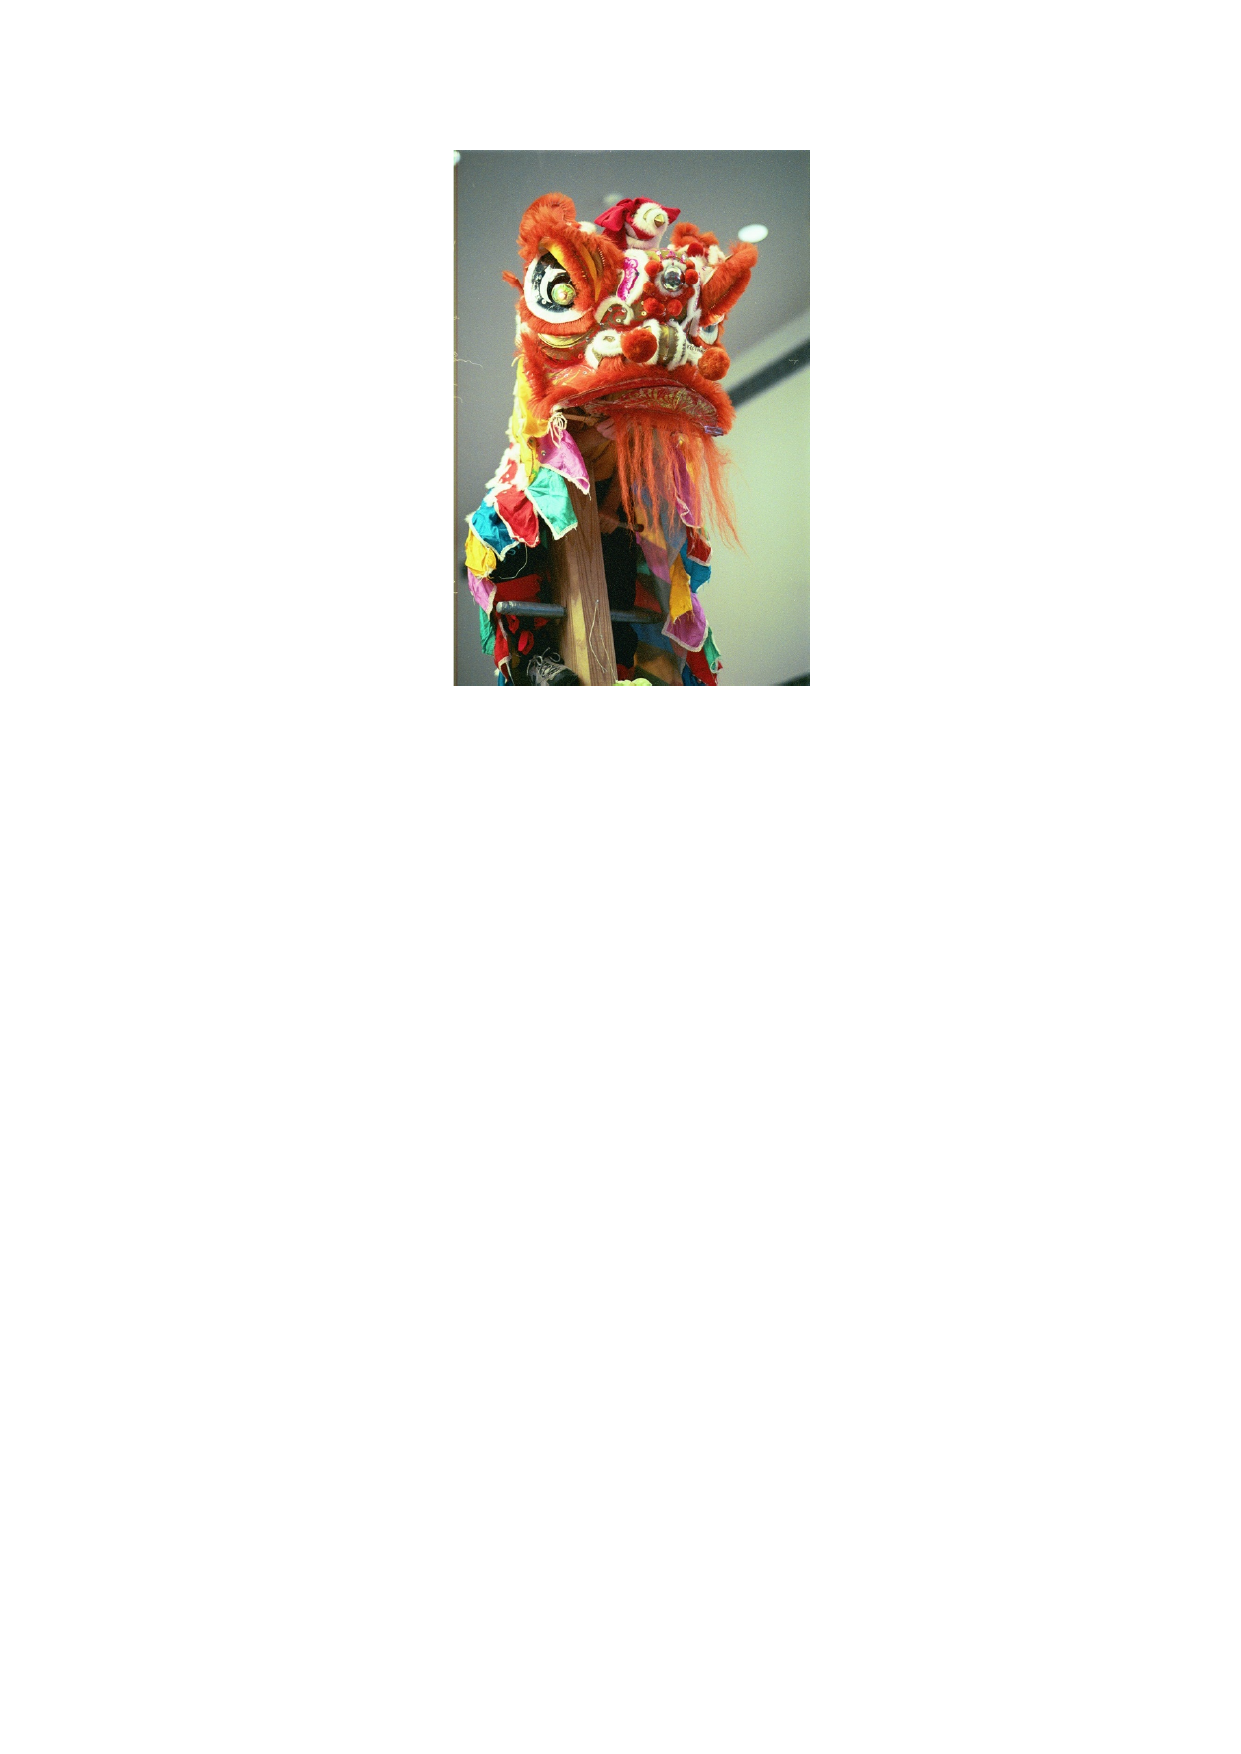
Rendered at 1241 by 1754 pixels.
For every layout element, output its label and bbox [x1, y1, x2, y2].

picture [453, 150, 810, 686]
